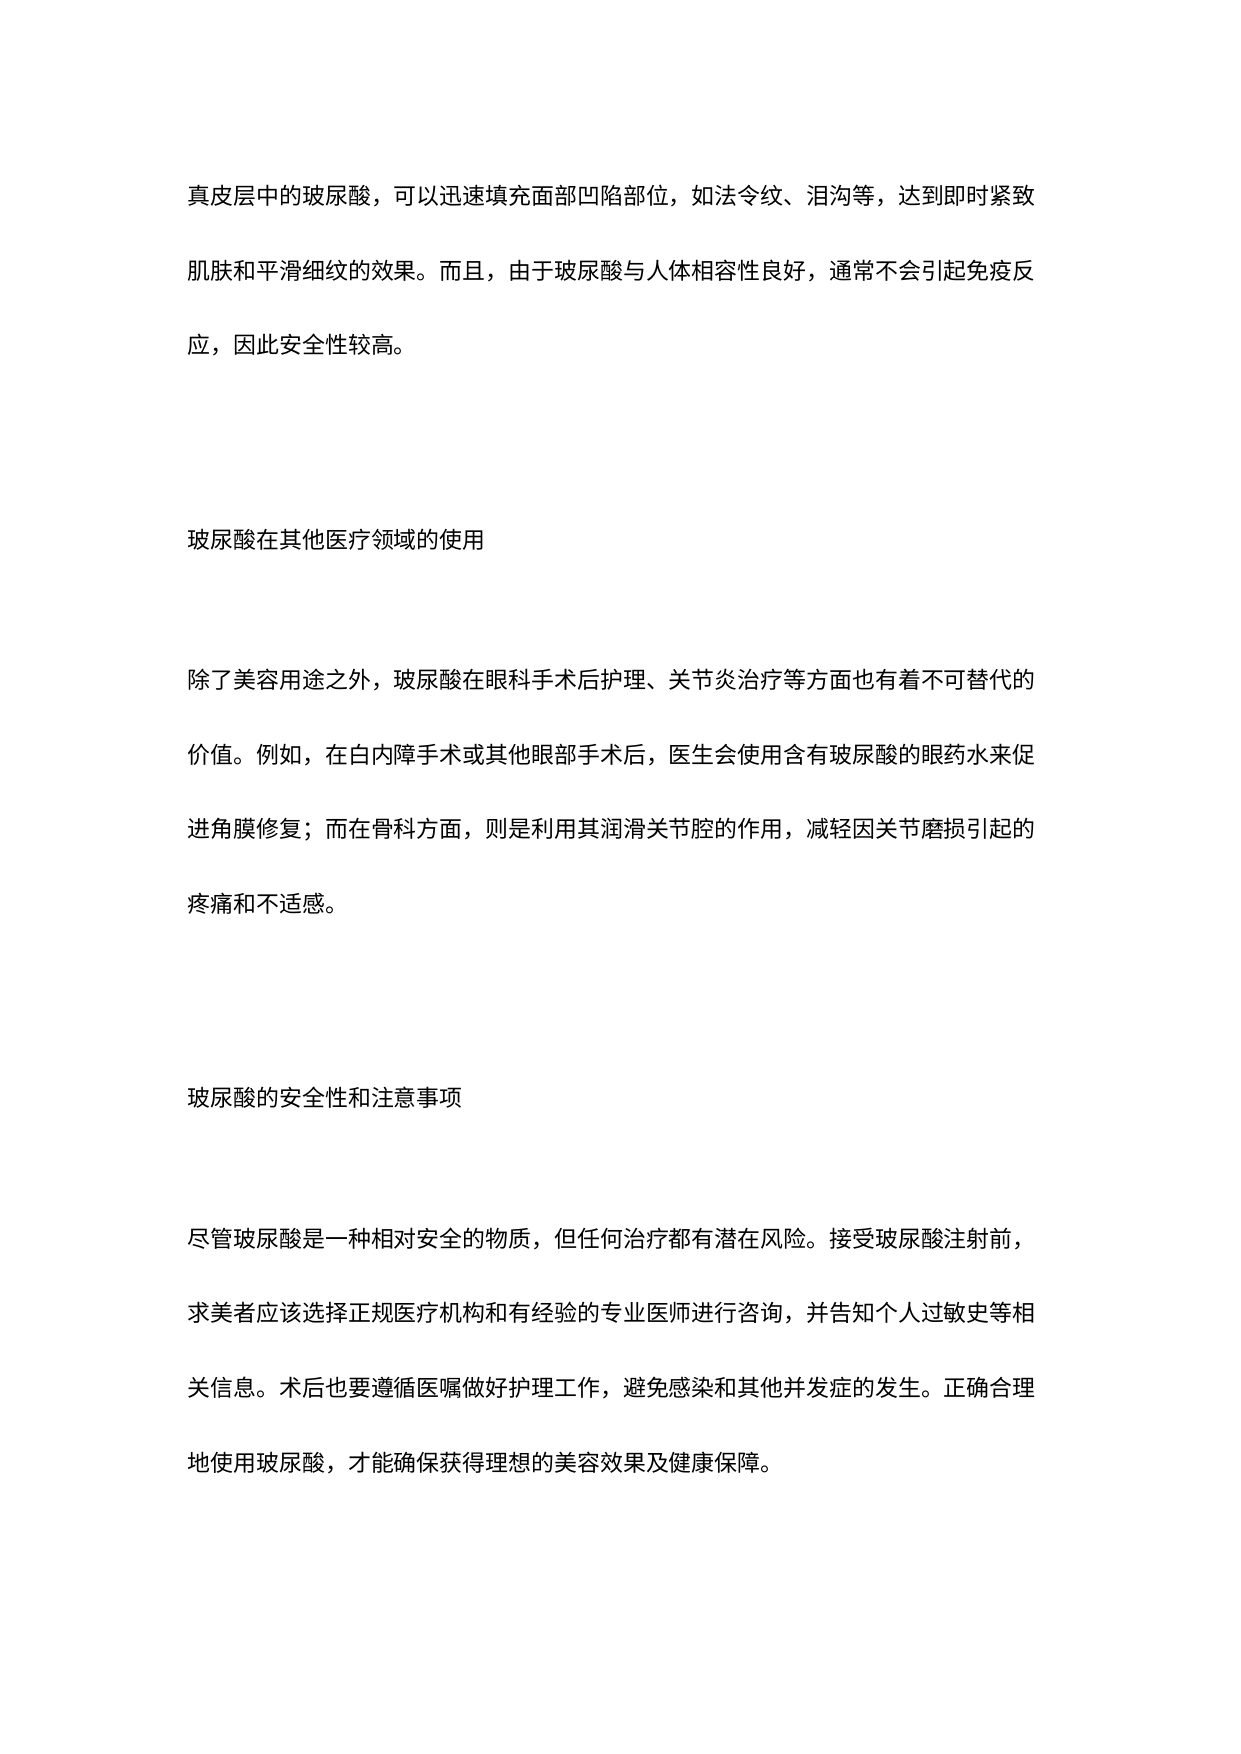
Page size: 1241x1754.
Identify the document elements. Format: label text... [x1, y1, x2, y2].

text 尽管玻尿酸是一种相对安全的物质，但任何治疗都有潜在风险。接受玻尿酸注射前，求美者应该选择正规医疗机构和有经验的专业医师进行咨询，并告知个人过敏史等相关信息。术后也要遵循医嘱做好护理工作，避免感染和其他并发症的发生。正确合理地使用玻尿酸，才能确保获得理想的美容效果及健康保障。 [187, 1205, 1053, 1494]
text 除了美容用途之外，玻尿酸在眼科手术后护理、关节炎治疗等方面也有着不可替代的价值。例如，在白内障手术或其他眼部手术后，医生会使用含有玻尿酸的眼药水来促进角膜修复；而在骨科方面，则是利用其润滑关节腔的作用，减轻因关节磨损引起的疼痛和不适感。 [187, 646, 1053, 935]
text 玻尿酸在其他医疗领域的使用 [187, 506, 1053, 571]
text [187, 162, 1053, 376]
text 玻尿酸的安全性和注意事项 [187, 1064, 1053, 1129]
